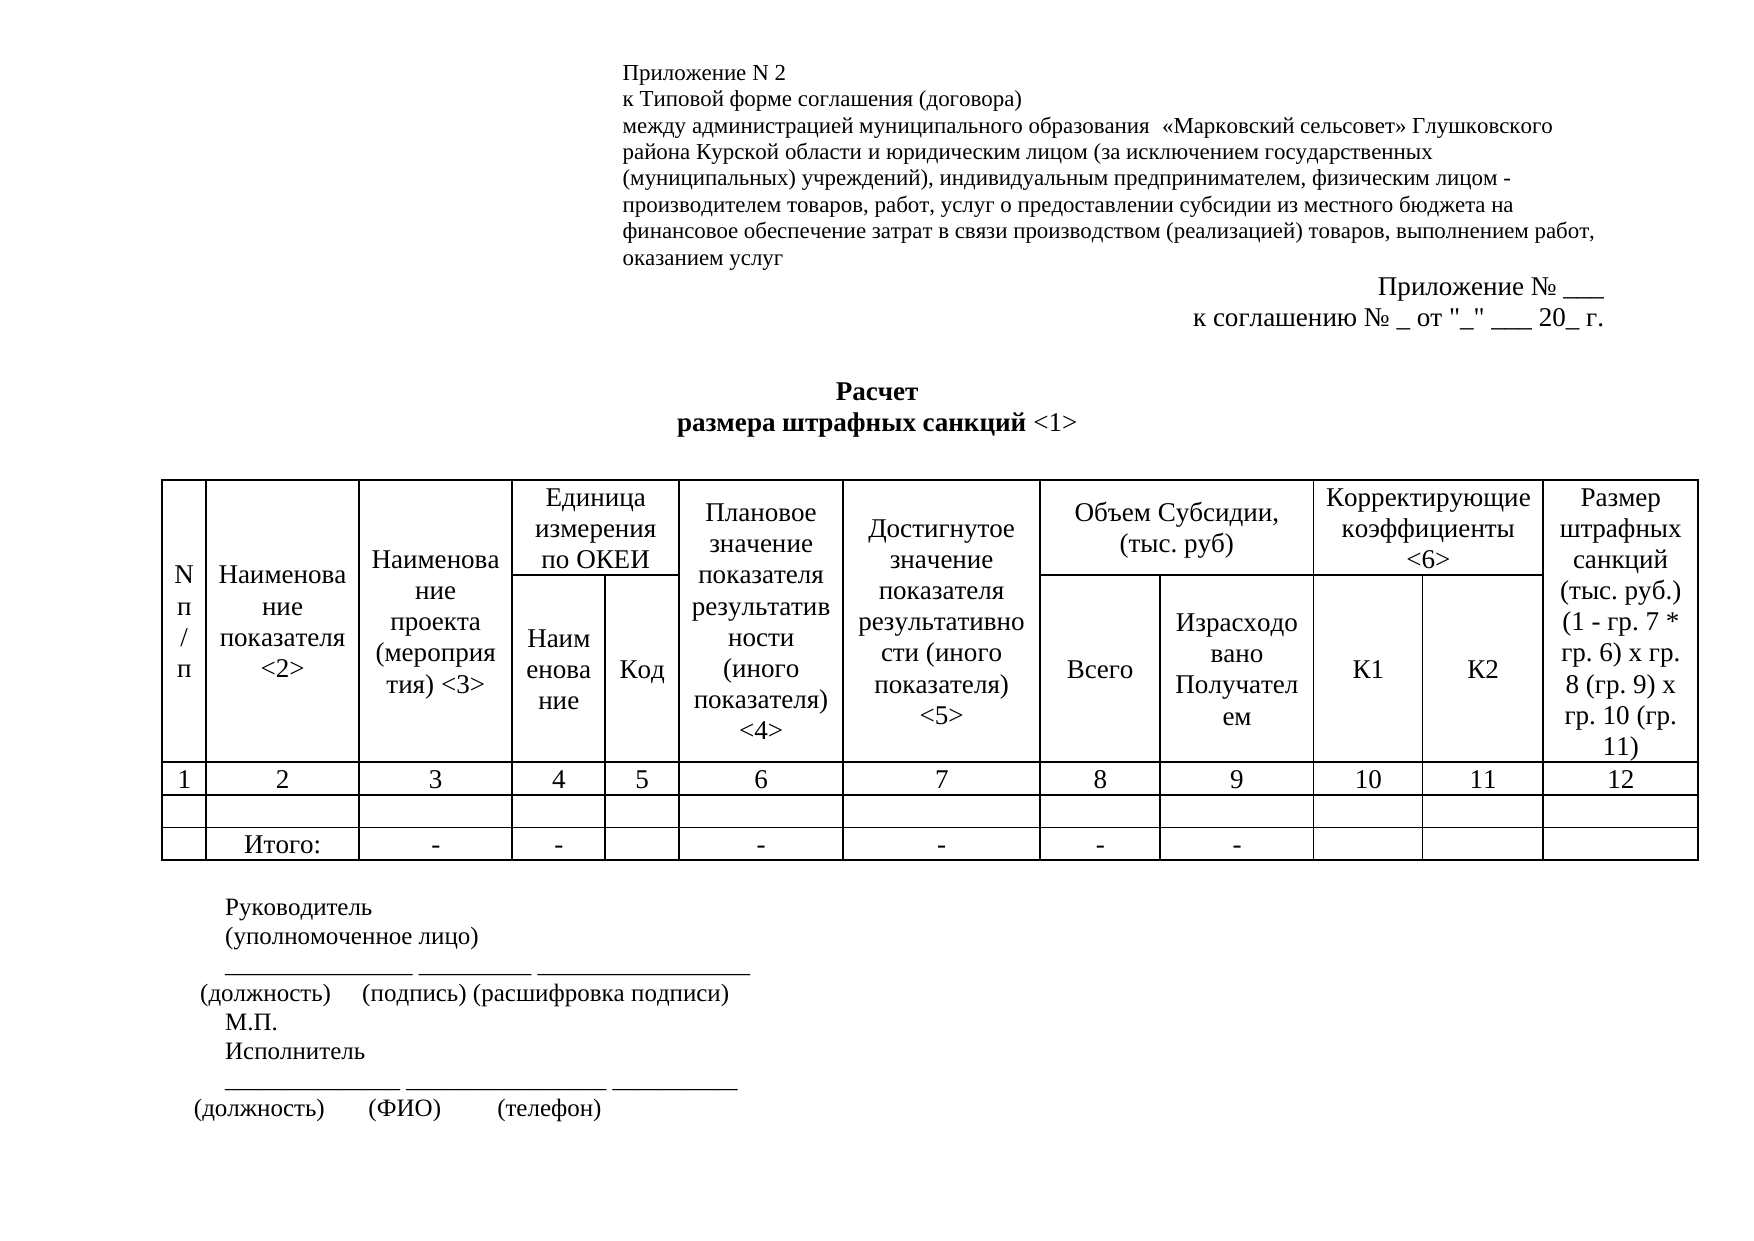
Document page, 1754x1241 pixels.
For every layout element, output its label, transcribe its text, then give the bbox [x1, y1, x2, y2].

table_cell 2 [207, 763, 358, 794]
table_cell [844, 796, 1039, 827]
table_cell [163, 796, 205, 827]
table_header Наименование проекта (мероприятия) <3> [360, 481, 511, 761]
text Исполнитель [150, 1036, 1604, 1064]
table_cell 8 [1041, 763, 1159, 794]
table_cell [1423, 796, 1542, 827]
table_header Плановое значение показателя результативности (иного показателя) <4> [680, 481, 842, 761]
table_header Достигнутое значение показателя результативности (иного показателя) <5> [844, 481, 1039, 761]
table_cell Всего [1041, 576, 1159, 761]
table_cell [1041, 796, 1159, 827]
text (должность) (подпись) (расшифровка подписи) [150, 978, 1604, 1007]
text Приложение № ___ [622, 270, 1604, 301]
table_cell Наименование [513, 576, 604, 761]
table_cell 10 [1314, 763, 1422, 794]
table_cell Код [606, 576, 678, 761]
table_header Размер штрафных санкций (тыс. руб.) (1 - гр. 7 * гр. 6) x гр. 8 (гр. 9) x гр. 10 (гр. 11) [1544, 481, 1697, 761]
table_cell [1314, 828, 1422, 859]
table_cell - [844, 828, 1039, 859]
text _______________ _________ _________________ [150, 949, 1604, 978]
text (должность) (ФИО) (телефон) [150, 1093, 1604, 1122]
table_cell К1 [1314, 576, 1422, 761]
table_cell [1423, 828, 1542, 859]
table_cell - [360, 828, 511, 859]
table_cell [1314, 796, 1422, 827]
text М.П. [150, 1007, 1604, 1036]
text к соглашению № _ от "_" ___ 20_ г. [622, 301, 1604, 332]
table_cell [606, 828, 678, 859]
text Расчет размера штрафных санкций <1> [150, 374, 1604, 437]
table_cell - [680, 828, 842, 859]
table_cell К2 [1423, 576, 1542, 761]
table_cell 11 [1423, 763, 1542, 794]
table_cell [1544, 796, 1697, 827]
table_cell 7 [844, 763, 1039, 794]
table_cell [1161, 796, 1313, 827]
table_cell [1544, 828, 1697, 859]
table_cell [360, 796, 511, 827]
table_header Объем Субсидии, (тыс. руб) [1041, 481, 1313, 574]
table_cell 6 [680, 763, 842, 794]
table_header Единица измерения по ОКЕИ [513, 481, 678, 574]
text Руководитель [150, 892, 1604, 921]
table_cell 9 [1161, 763, 1313, 794]
table_cell - [513, 828, 604, 859]
table_cell 5 [606, 763, 678, 794]
text (уполномоченное лицо) [150, 921, 1604, 949]
table_cell 3 [360, 763, 511, 794]
table_cell 4 [513, 763, 604, 794]
table_cell - [1041, 828, 1159, 859]
table_header Наименование показателя <2> [207, 481, 358, 761]
text ______________ ________________ __________ [150, 1064, 1604, 1093]
table_cell - [1161, 828, 1313, 859]
table_header Корректирующие коэффициенты <6> [1314, 481, 1542, 574]
table_cell [680, 796, 842, 827]
table_cell 1 [163, 763, 205, 794]
table_cell [207, 796, 358, 827]
table_cell [163, 828, 205, 859]
table_cell [606, 796, 678, 827]
text между администрацией муниципального образования «Марковский сельсовет» Глушковского района Курской области и юридическим лицом (за исключением государственных (муниципальных) учреждений), индивидуальным предпринимателем, физическим лицом - производителем товаров, работ, услуг о предоставлении субсидии из местного бюджета на финансовое обеспечение затрат в связи производством (реализацией) товаров, выполнением работ, оказанием услуг [622, 112, 1604, 270]
table_cell Израсходовано Получателем [1161, 576, 1313, 761]
text Приложение N 2 [622, 59, 1604, 85]
text к Типовой форме соглашения (договора) [622, 85, 1604, 112]
table_header N п/п [163, 481, 205, 761]
table_cell 12 [1544, 763, 1697, 794]
table_cell [513, 796, 604, 827]
table_cell Итого: [207, 828, 358, 859]
